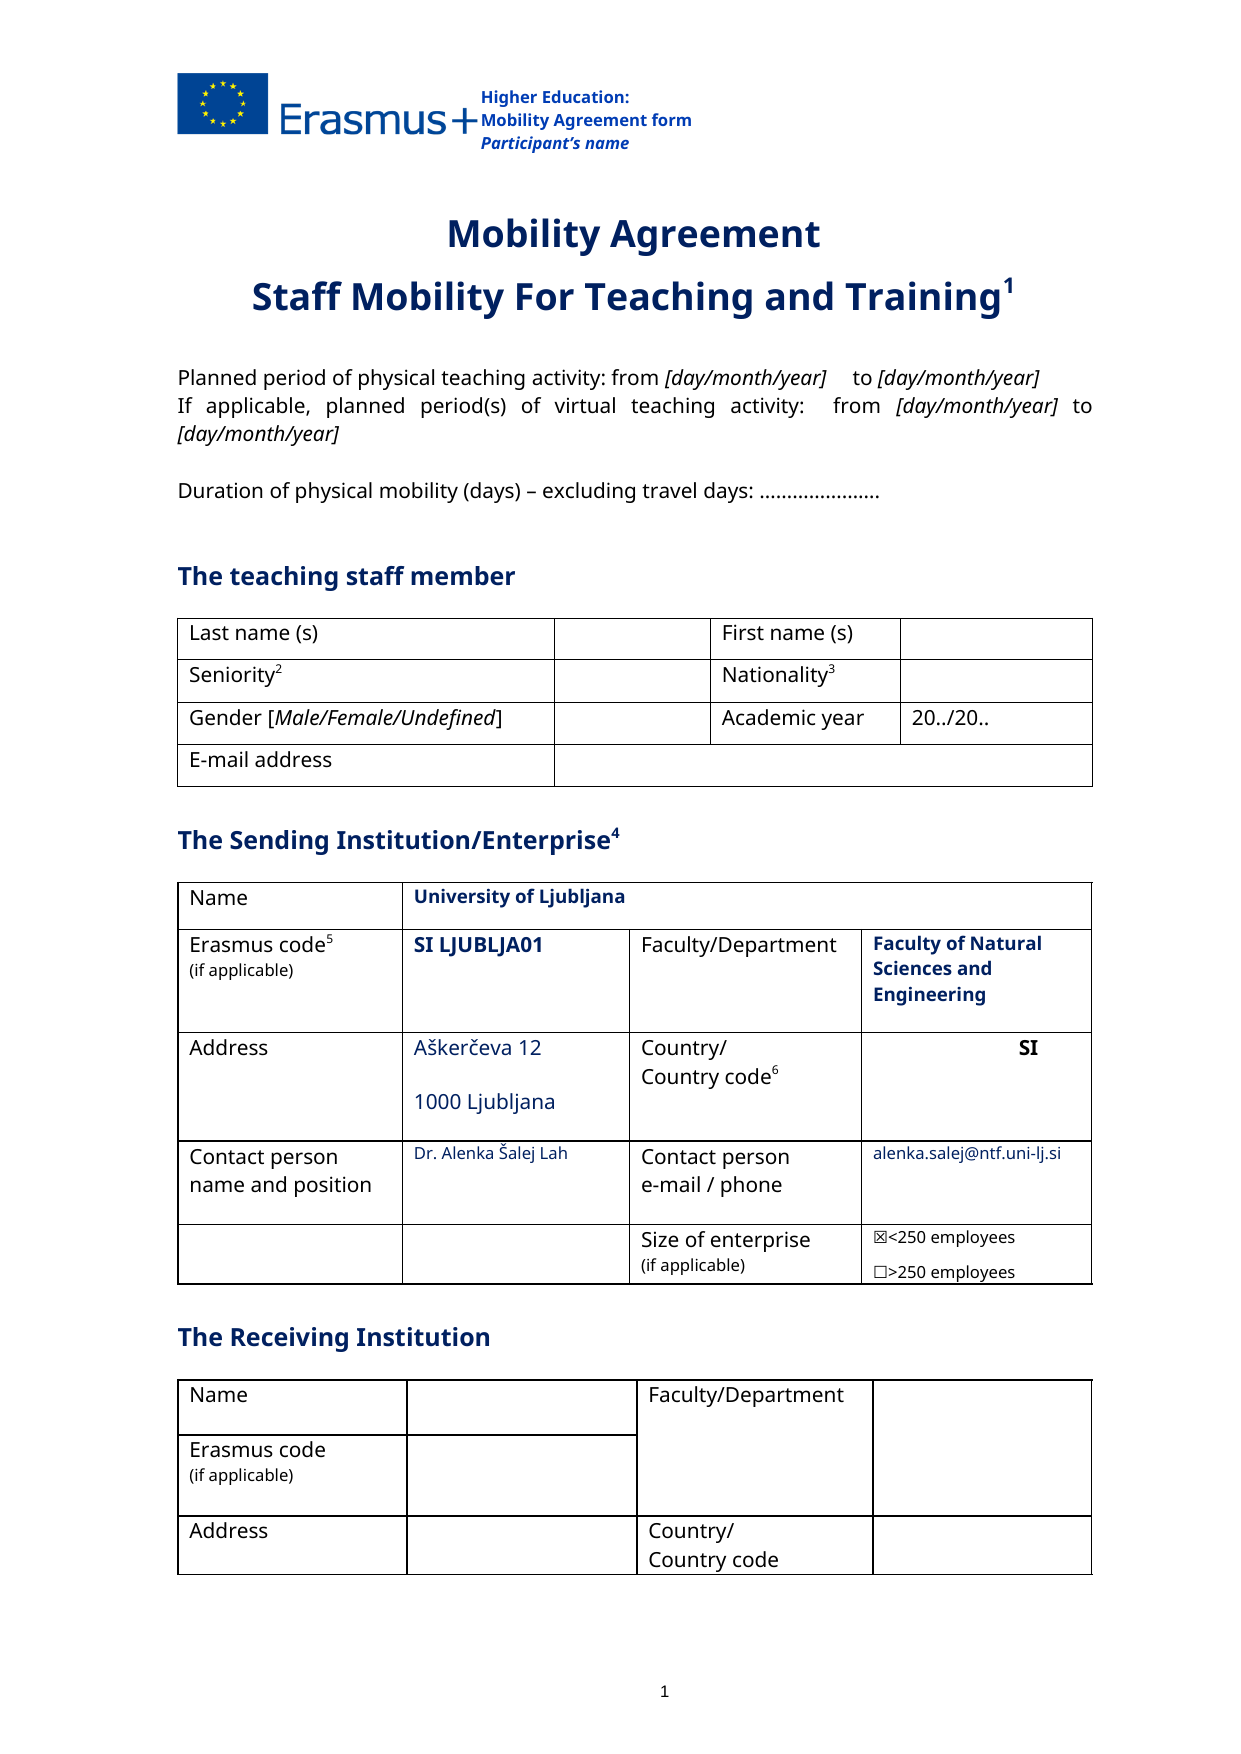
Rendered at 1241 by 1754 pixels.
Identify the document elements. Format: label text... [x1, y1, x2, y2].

table_cell [555, 703, 710, 744]
table_cell Gender [Male/Female/Undefined] [178, 703, 554, 744]
table_cell Academic year [711, 703, 900, 744]
table_cell 20../20.. [901, 703, 1092, 744]
table_cell Address [179, 1517, 406, 1573]
table_header Last name (s) [178, 619, 554, 659]
text If applicable, planned period(s) of virtual teaching activity: from [day/month/year] to [day/month/year] [177, 391, 1092, 448]
table_cell Aškerčeva 12 1000 Ljubljana [403, 1033, 629, 1140]
table_cell Size of enterprise (if applicable) [630, 1225, 861, 1283]
table_cell Address [179, 1033, 402, 1140]
table_cell [555, 660, 710, 702]
table_cell E-mail address [178, 745, 554, 786]
table_header Name [179, 883, 402, 929]
table_cell alenka.salej@ntf.uni-lj.si [862, 1142, 1091, 1224]
table_cell SI LJUBLJA01 [403, 930, 629, 1032]
table_cell Nationality [711, 660, 900, 702]
table_cell [874, 1517, 1091, 1573]
table_cell Dr. Alenka Šalej Lah [403, 1142, 629, 1224]
table_header First name (s) [711, 619, 900, 659]
table_cell SI [862, 1033, 1091, 1140]
table_header University of Ljubljana [403, 883, 1091, 929]
table_header Faculty/Department [638, 1381, 872, 1515]
picture [177, 73, 478, 135]
text The teaching staff member [177, 558, 1196, 592]
table_cell Faculty of Natural Sciences and Engineering [862, 930, 1091, 1032]
table_cell [408, 1436, 636, 1515]
table_cell Contact person e-mail / phone [630, 1142, 861, 1224]
table_cell Seniority [178, 660, 554, 702]
text Planned period of physical teaching activity: from [day/month/year] to [day/month/year] [177, 363, 1092, 391]
table_cell [408, 1517, 636, 1573]
table_header [874, 1381, 1091, 1515]
table_cell Faculty/Department [630, 930, 861, 1032]
text The Receiving Institution [177, 1320, 1196, 1354]
table_header [901, 619, 1092, 659]
table_header [555, 619, 710, 659]
table_cell Country/ Country code [630, 1033, 861, 1140]
table_cell Erasmus code (if applicable) [179, 930, 402, 1032]
table_cell [901, 660, 1092, 702]
table_cell <250 employees >250 employees [862, 1225, 1091, 1283]
table_header [408, 1381, 636, 1434]
table_cell [555, 745, 1092, 786]
text Mobility Agreement [177, 207, 1089, 258]
table_cell [179, 1225, 402, 1283]
table_cell [403, 1225, 629, 1283]
table_header Name [179, 1381, 406, 1434]
table_cell Contact person name and position [179, 1142, 402, 1224]
text Staff Mobility For Teaching and Training [177, 271, 1089, 322]
text Duration of physical mobility (days) – excluding travel days: …………………. [177, 476, 1092, 505]
text The Sending Institution/Enterprise [177, 822, 1196, 857]
